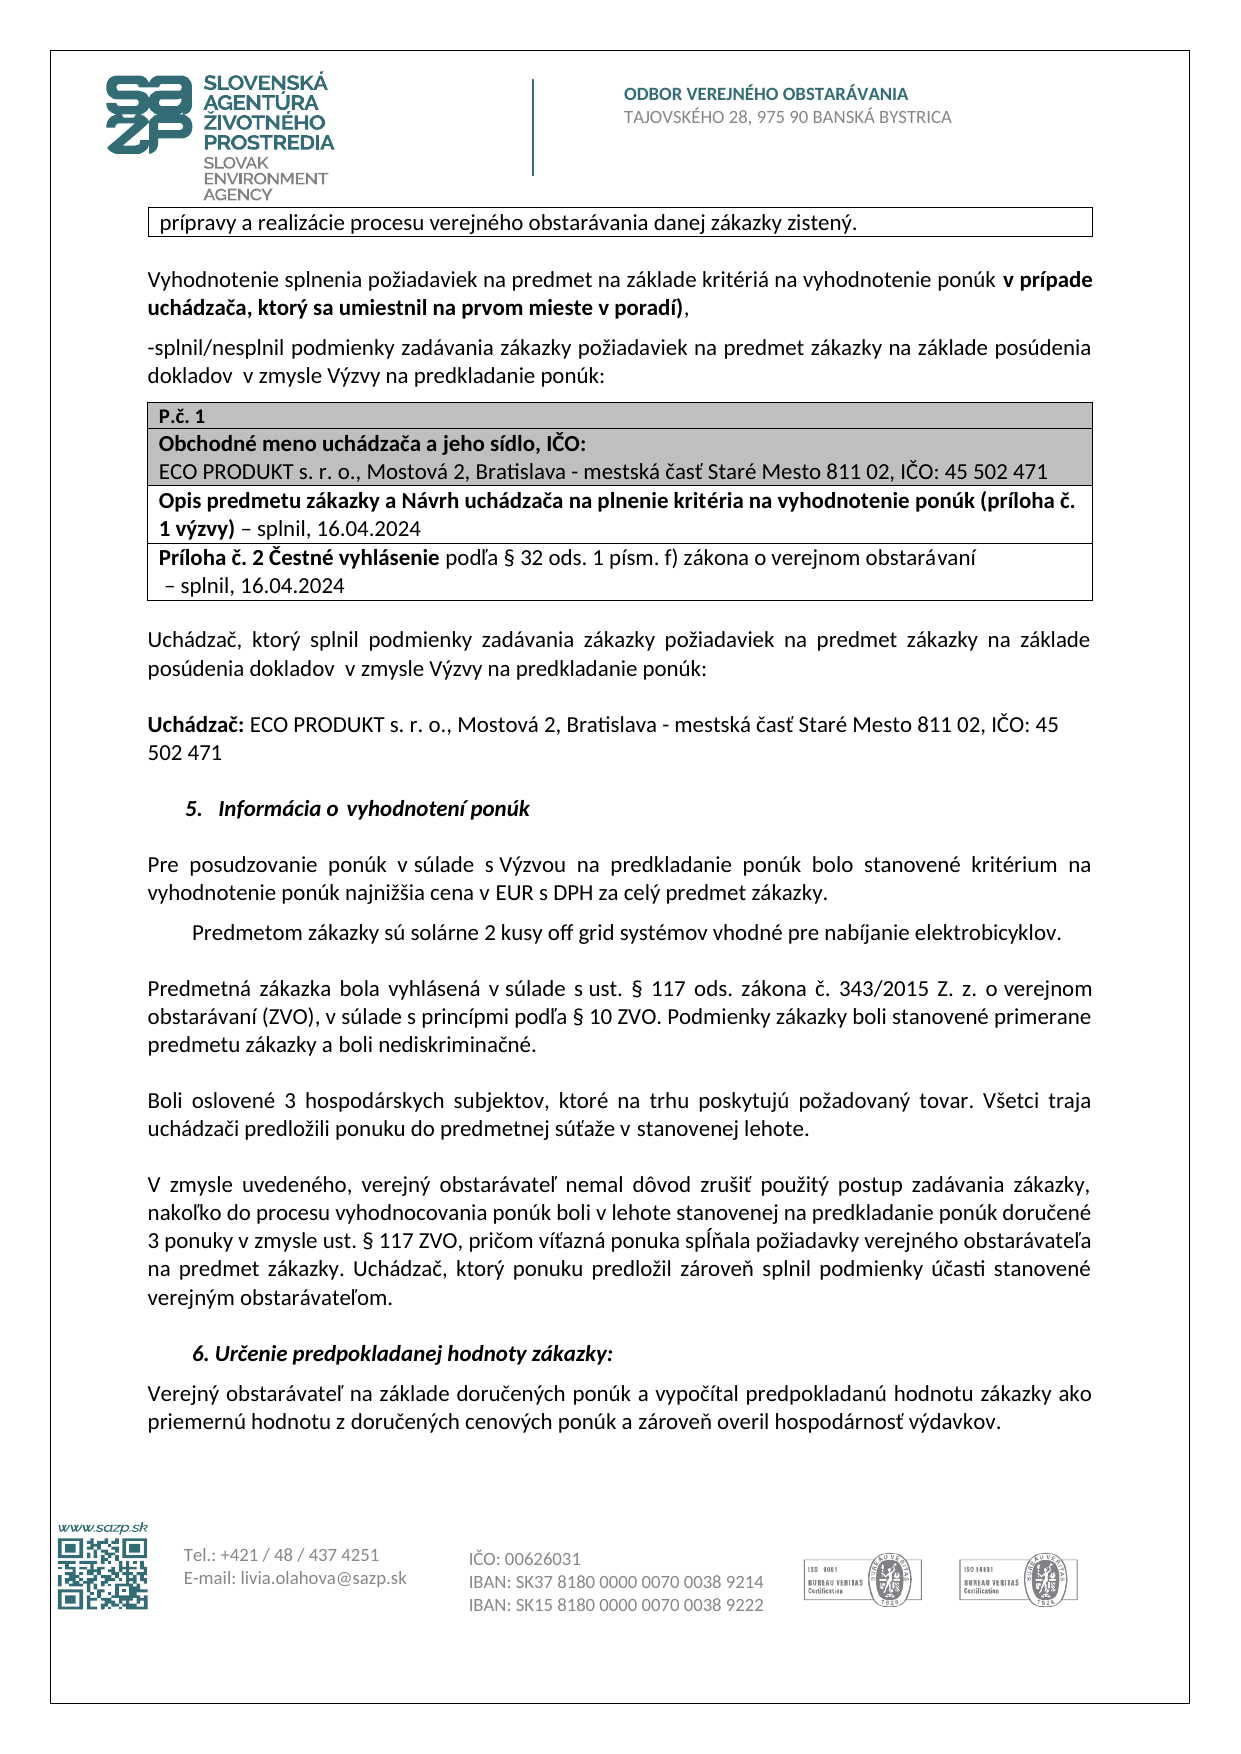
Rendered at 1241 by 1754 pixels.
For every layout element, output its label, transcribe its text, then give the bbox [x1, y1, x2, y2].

text Vyhodnotenie splnenia požiadaviek na predmet na základe kritériá na vyhodnotenie ponúk v prípade uchádzača, ktorý sa umiestnil na prvom mieste v poradí), [147, 265, 1093, 321]
table_header P.č. 1 [148, 403, 1092, 428]
table_cell Príloha č. 2 Čestné vyhlásenie podľa § 32 ods. 1 písm. f) zákona o verejnom obstarávaní – splnil, 16.04.2024 [148, 544, 1092, 599]
text 5. Informácia o vyhodnotení ponúk [185, 794, 1093, 822]
text V zmysle uvedeného, verejný obstarávateľ nemal dôvod zrušiť použitý postup zadávania zákazky, nakoľko do procesu vyhodnocovania ponúk boli v lehote stanovenej na predkladanie ponúk doručené 3 ponuky v zmysle ust. § 117 ZVO, pričom víťazná ponuka spĺňala požiadavky verejného obstarávateľa na predmet zákazky. Uchádzač, ktorý ponuku predložil zároveň splnil podmienky účasti stanovené verejným obstarávateľom. [147, 1171, 1093, 1311]
text Predmetná zákazka bola vyhlásená v súlade s ust. § 117 ods. zákona č. 343/2015 Z. z. o verejnom obstarávaní (ZVO), v súlade s princípmi podľa § 10 ZVO. Podmienky zákazky boli stanovené primerane predmetu zákazky a boli nediskriminačné. [147, 974, 1093, 1058]
text Uchádzač: ECO PRODUKT s. r. o., Mostová 2, Bratislava - mestská časť Staré Mesto 811 02, IČO: 45 502 471 [147, 710, 1093, 766]
text Pre posudzovanie ponúk v súlade s Výzvou na predkladanie ponúk bolo stanovené kritérium na vyhodnotenie ponúk najnižšia cena v EUR s DPH za celý predmet zákazky. [147, 850, 1093, 906]
text 6. Určenie predpokladanej hodnoty zákazky: [147, 1339, 1093, 1367]
text Predmetom zákazky sú solárne 2 kusy off grid systémov vhodné pre nabíjanie elektrobicyklov. [147, 918, 1093, 946]
text Boli oslovené 3 hospodárskych subjektov, ktoré na trhu poskytujú požadovaný tovar. Všetci traja uchádzači predložili ponuku do predmetnej súťaže v stanovenej lehote. [147, 1086, 1093, 1142]
table_cell Obchodné meno uchádzača a jeho sídlo, IČO: ECO PRODUKT s. r. o., Mostová 2, Bratislava - mestská časť Staré Mesto 811 02, IČO: 45 502 471 [148, 429, 1092, 485]
text -splnil/nesplnil podmienky zadávania zákazky požiadaviek na predmet zákazky na základe posúdenia dokladov v zmysle Výzvy na predkladanie ponúk: [147, 333, 1093, 389]
table_cell Opis predmetu zákazky a Návrh uchádzača na plnenie kritéria na vyhodnotenie ponúk (príloha č. 1 výzvy) – splnil, 16.04.2024 [148, 486, 1092, 542]
text Verejný obstarávateľ na základe doručených ponúk a vypočítal predpokladanú hodnotu zákazky ako priemernú hodnotu z doručených cenových ponúk a zároveň overil hospodárnosť výdavkov. [147, 1379, 1093, 1435]
text Uchádzač, ktorý splnil podmienky zadávania zákazky požiadaviek na predmet zákazky na základe posúdenia dokladov v zmysle Výzvy na predkladanie ponúk: [147, 626, 1093, 682]
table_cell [149, 208, 1092, 236]
